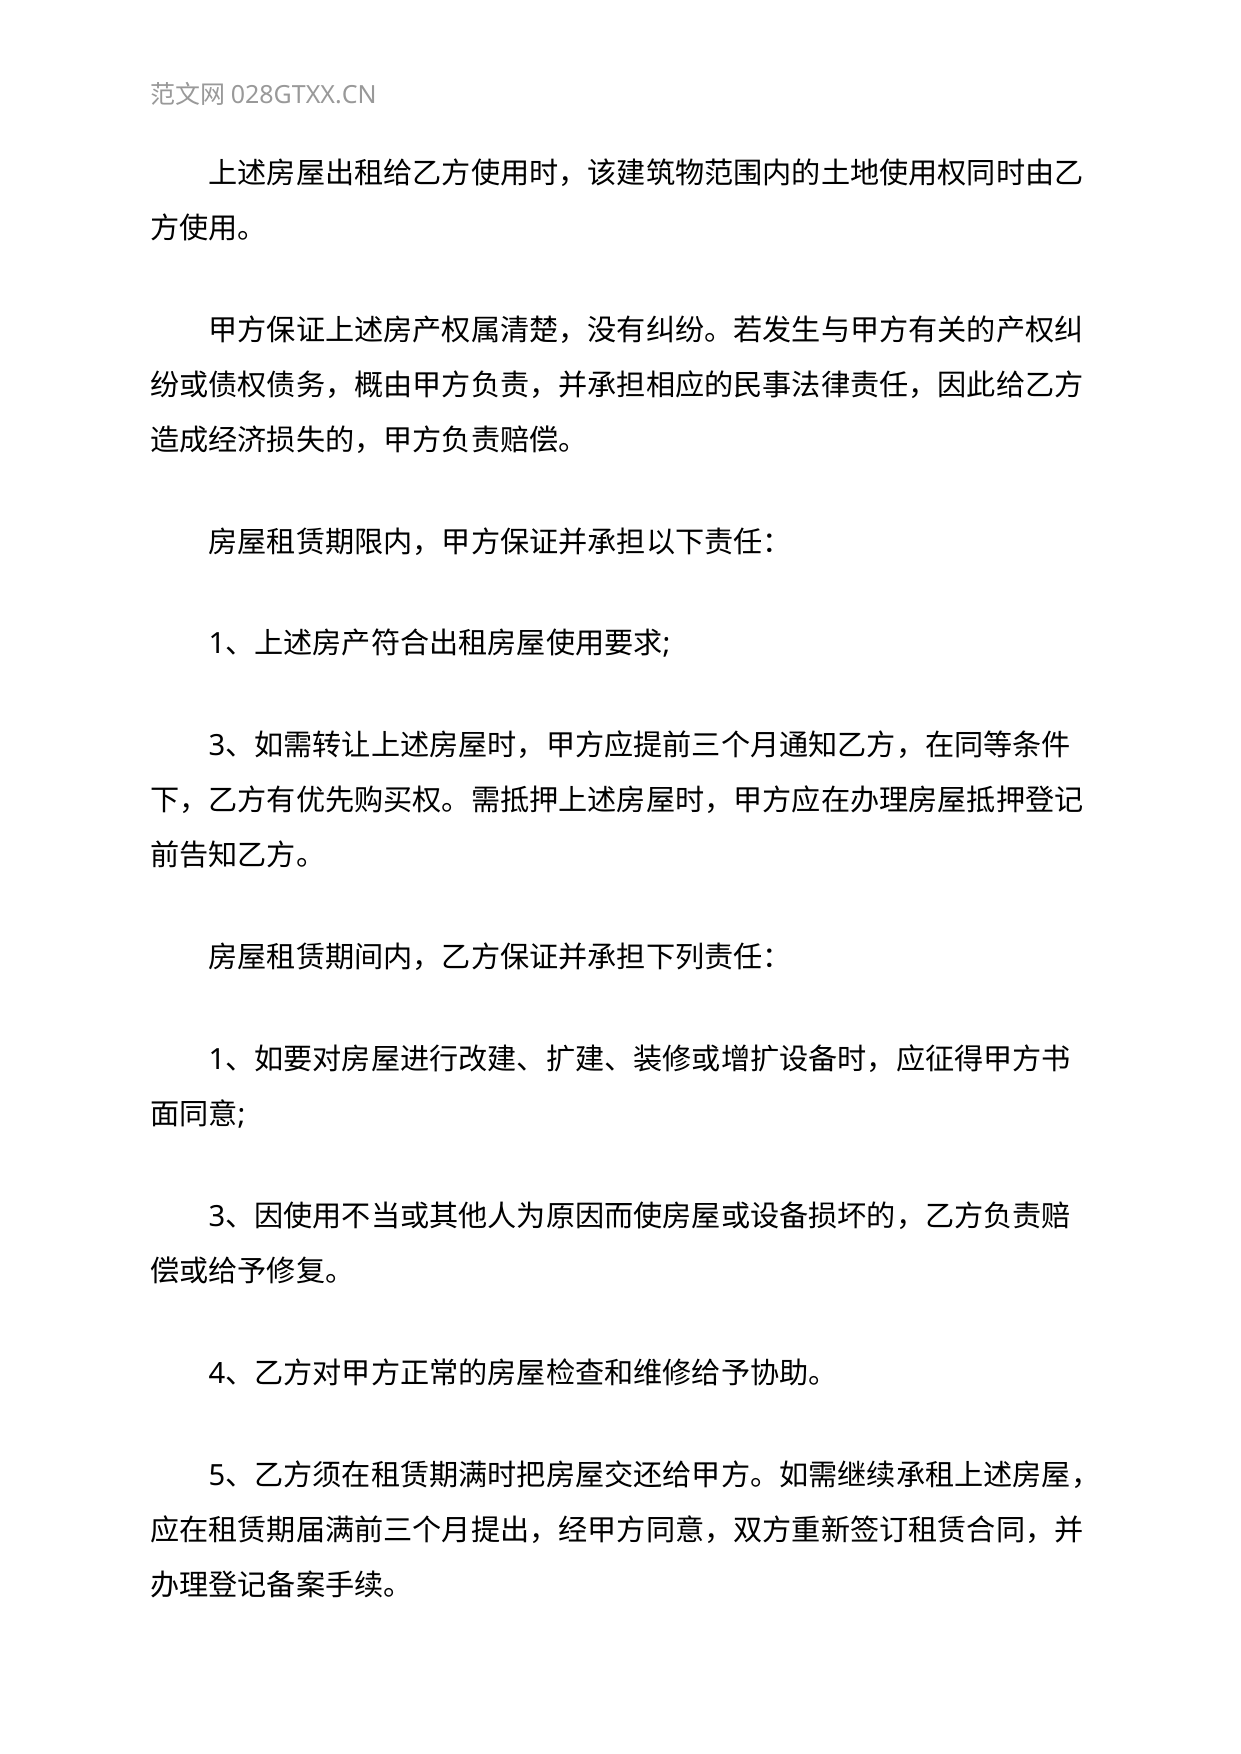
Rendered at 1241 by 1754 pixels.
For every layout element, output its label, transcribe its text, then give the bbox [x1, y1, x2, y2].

text 3、如需转让上述房屋时，甲方应提前三个月通知乙方，在同等条件下，乙方有优先购买权。需抵押上述房屋时，甲方应在办理房屋抵押登记前告知乙方。 [150, 722, 1090, 874]
text 5、乙方须在租赁期满时把房屋交还给甲方。如需继续承租上述房屋，应在租赁期届满前三个月提出，经甲方同意，双方重新签订租赁合同，并办理登记备案手续。 [150, 1451, 1090, 1603]
text 1、上述房产符合出租房屋使用要求; [150, 620, 1090, 662]
text 1、如要对房屋进行改建、扩建、装修或增扩设备时，应征得甲方书面同意; [150, 1035, 1090, 1133]
text 房屋租赁期间内，乙方保证并承担下列责任： [150, 934, 1090, 976]
text 房屋租赁期限内，甲方保证并承担以下责任： [150, 518, 1090, 561]
text 3、因使用不当或其他人为原因而使房屋或设备损坏的，乙方负责赔偿或给予修复。 [150, 1192, 1090, 1290]
text 甲方保证上述房产权属清楚，没有纠纷。若发生与甲方有关的产权纠纷或债权债务，概由甲方负责，并承担相应的民事法律责任，因此给乙方造成经济损失的，甲方负责赔偿。 [150, 307, 1090, 459]
text 上述房屋出租给乙方使用时，该建筑物范围内的土地使用权同时由乙方使用。 [150, 150, 1090, 247]
text 4、乙方对甲方正常的房屋检查和维修给予协助。 [150, 1349, 1090, 1392]
